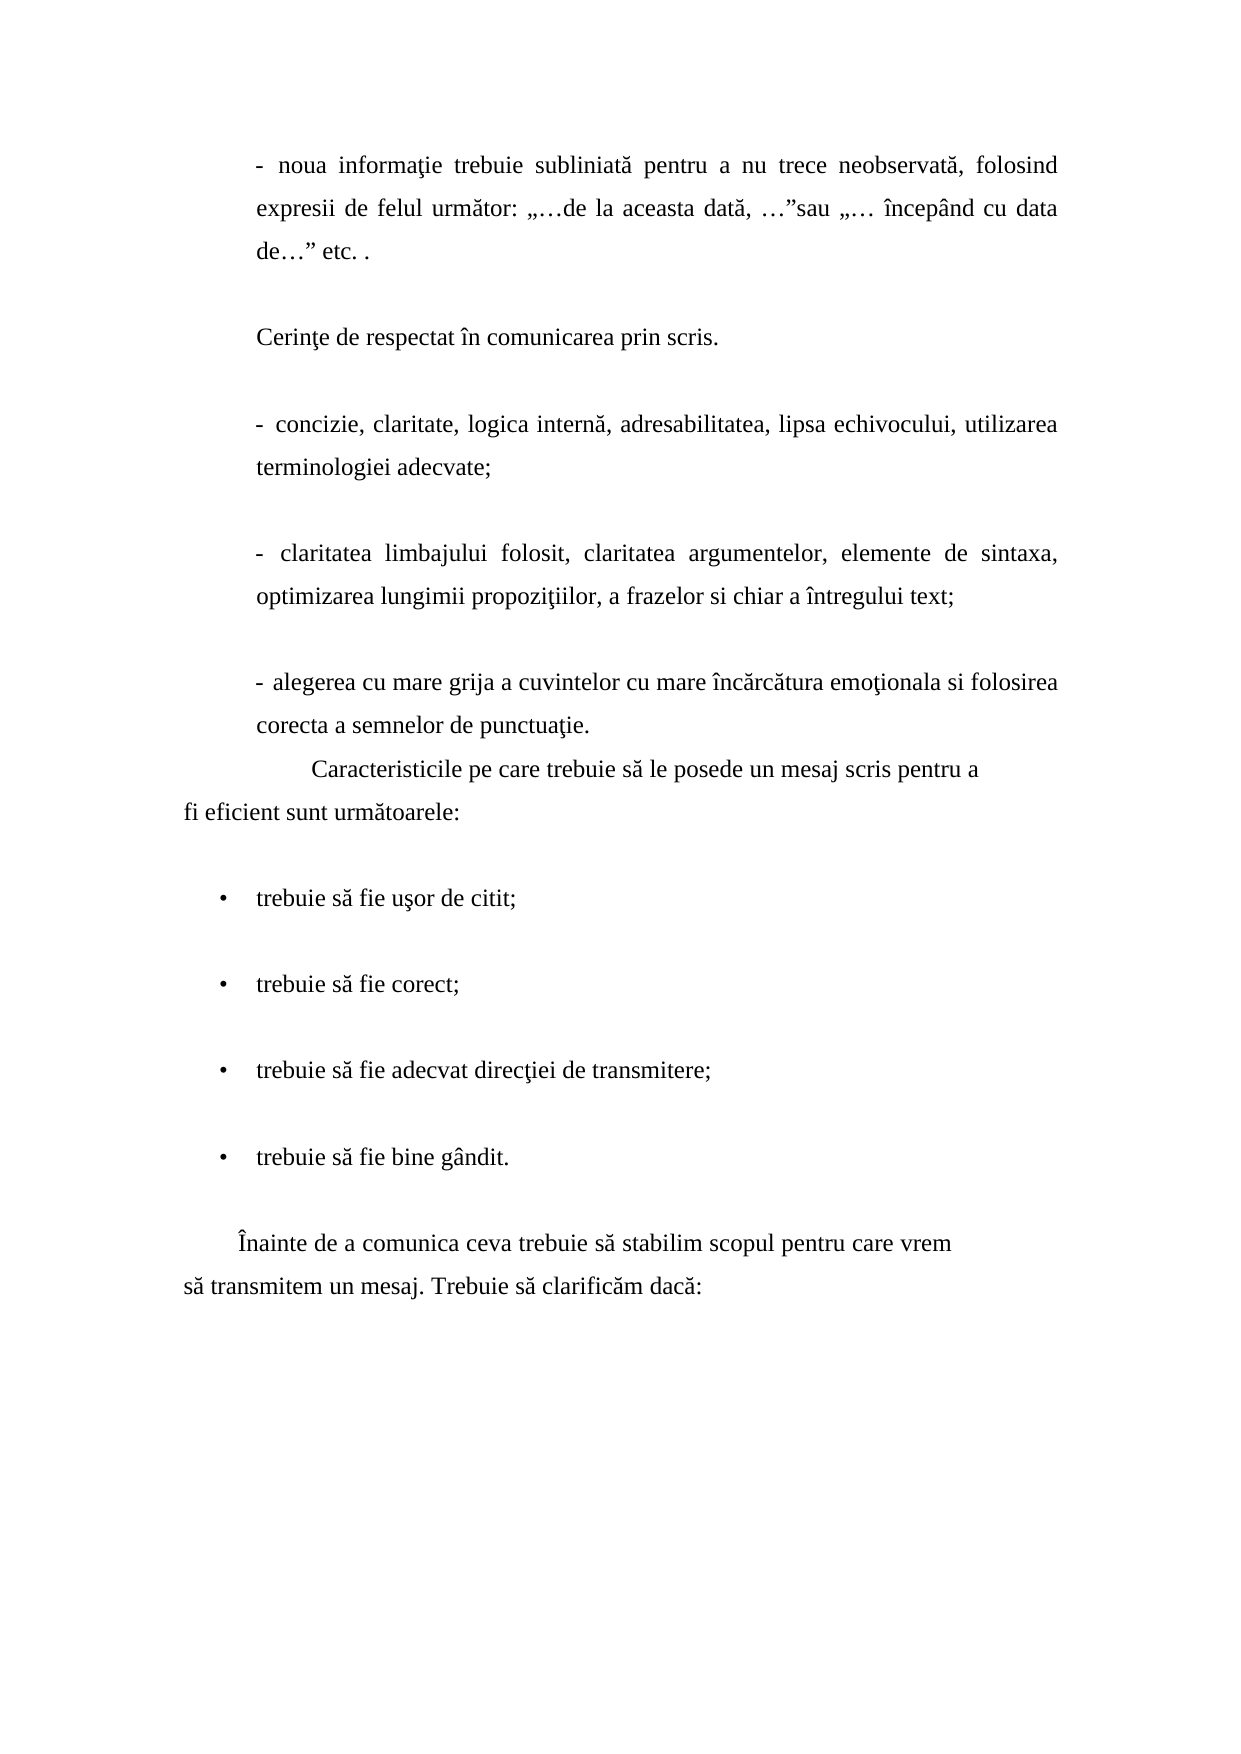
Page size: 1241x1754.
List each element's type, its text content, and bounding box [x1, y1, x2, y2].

text Caracteristicile pe care trebuie să le posede un mesaj scris pentru a fi eficient sunt următoarele: [183, 754, 979, 826]
text Cerinţe de respectat în comunicarea prin scris. [256, 322, 1090, 351]
list trebuie să fie uşor de citit; [219, 883, 1090, 912]
list concizie, claritate, logica internă, adresabilitatea, lipsa echivocului, utilizarea terminologiei adecvate; [255, 409, 1058, 481]
text Înainte de a comunica ceva trebuie să stabilim scopul pentru care vrem să transmitem un mesaj. Trebuie să clarificăm dacă: [183, 1228, 952, 1300]
list trebuie să fie bine gândit. [219, 1142, 1090, 1171]
list alegerea cu mare grija a cuvintelor cu mare încărcătura emoţionala si folosirea corecta a semnelor de punctuaţie. [255, 667, 1058, 739]
list noua informaţie trebuie subliniată pentru a nu trece neobservată, folosind expresii de felul următor: „…de la aceasta dată, …”sau „… începând cu data de…” etc. . [255, 150, 1058, 265]
list trebuie să fie corect; [219, 969, 1090, 998]
list claritatea limbajului folosit, claritatea argumentelor, elemente de sintaxa, optimizarea lungimii propoziţiilor, a frazelor si chiar a întregului text; [255, 538, 1058, 610]
list trebuie să fie adecvat direcţiei de transmitere; [219, 1056, 1090, 1084]
